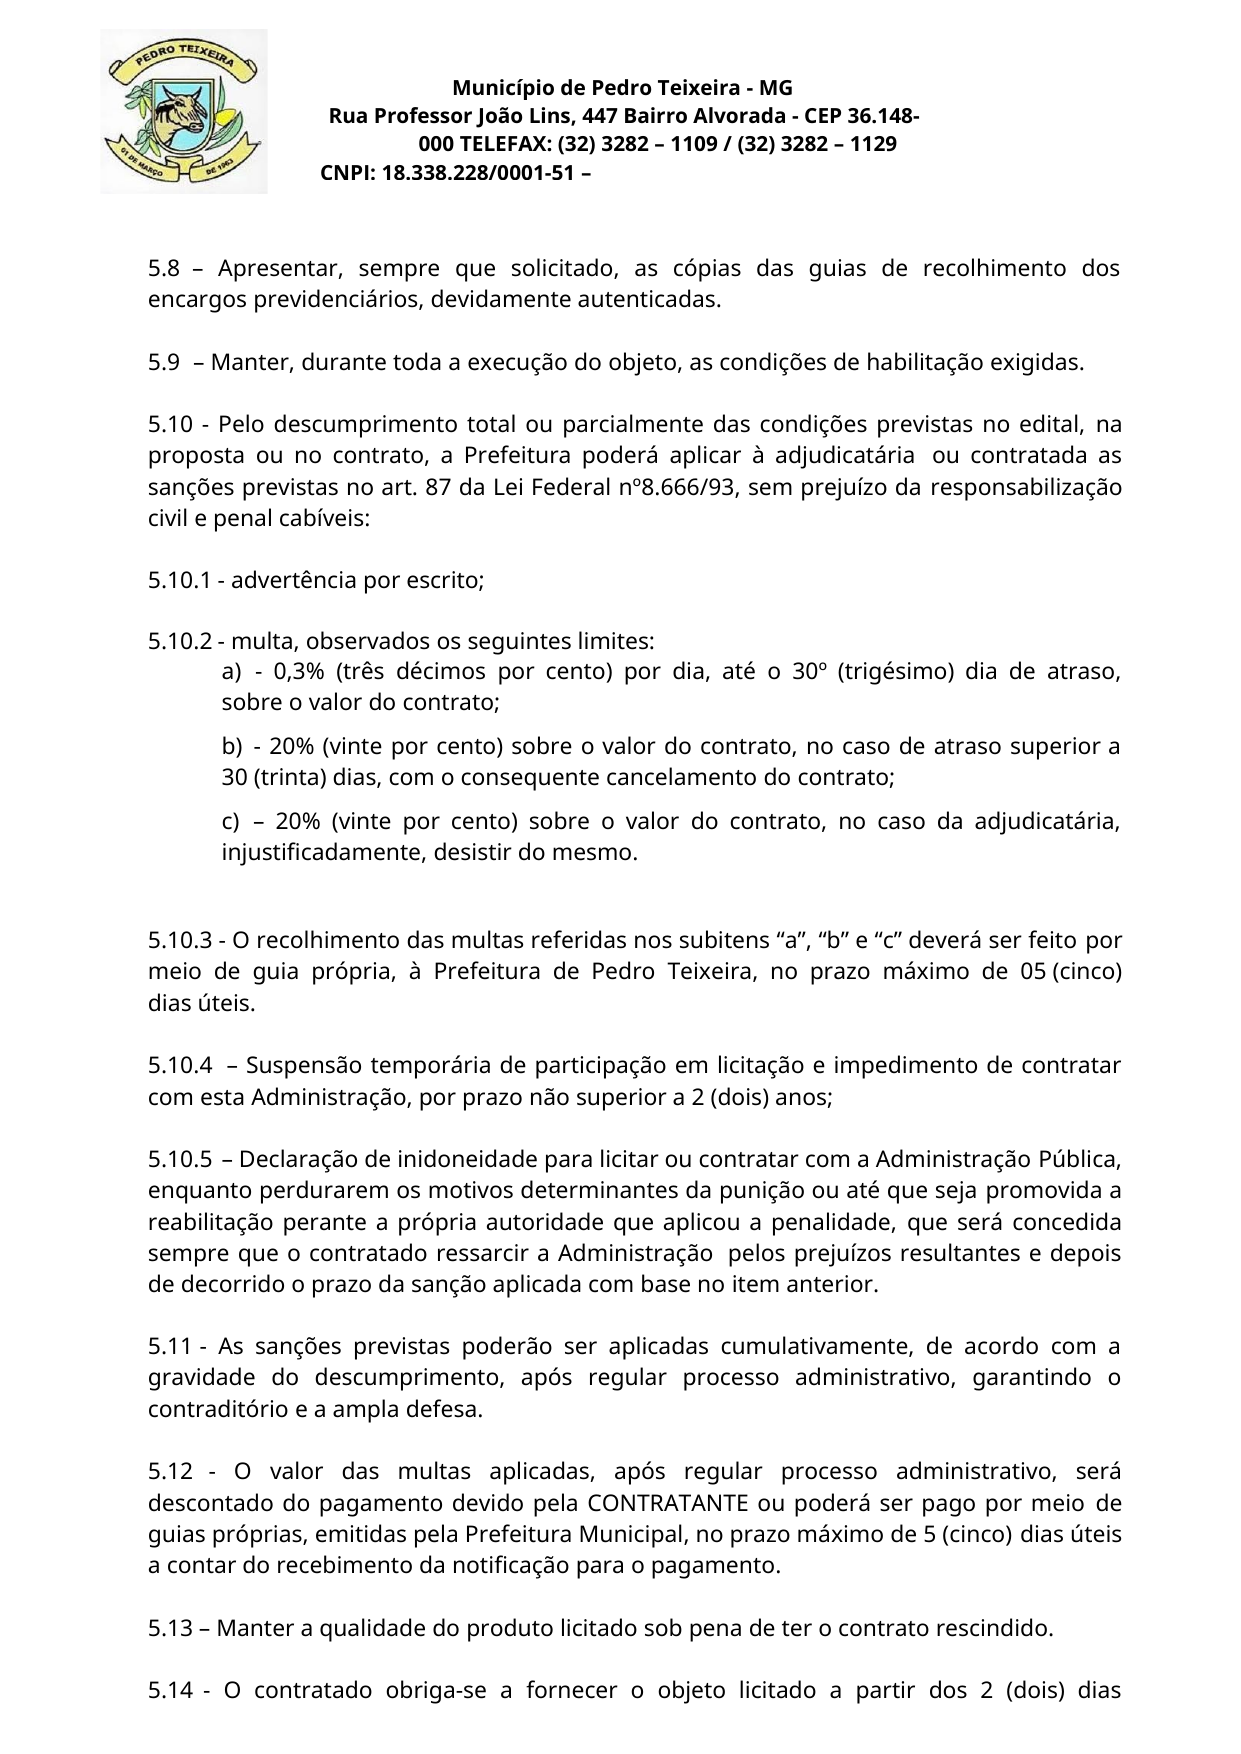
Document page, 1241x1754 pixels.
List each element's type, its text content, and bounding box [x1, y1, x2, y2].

list – 20% (vinte por cento) sobre o valor do contrato, no caso da adjudicatária, injustificadamente, desistir do mesmo. [221, 805, 1122, 867]
list – Apresentar, sempre que solicitado, as cópias das guias de recolhimento dos encargos previdenciários, devidamente autenticadas. [148, 252, 1122, 314]
list - O valor das multas aplicadas, após regular processo administrativo, será descontado do pagamento devido pela CONTRATANTE ou poderá ser pago por meio de guias próprias, emitidas pela Prefeitura Municipal, no prazo máximo de 5 (cinco) dias úteis a contar do recebimento da notificação para o pagamento. [148, 1455, 1122, 1580]
list - Pelo descumprimento total ou parcialmente das condições previstas no edital, na proposta ou no contrato, a Prefeitura poderá aplicar à adjudicatária ou contratada as sanções previstas no art. 87 da Lei Federal nº8.666/93, sem prejuízo da responsabilização civil e penal cabíveis: [148, 408, 1123, 533]
list - O recolhimento das multas referidas nos subitens “a”, “b” e “c” deverá ser feito por meio de guia própria, à Prefeitura de Pedro Teixeira, no prazo máximo de 05 (cinco) dias úteis. [148, 924, 1122, 1018]
list - 0,3% (três décimos por cento) por dia, até o 30º (trigésimo) dia de atraso, sobre o valor do contrato; [221, 655, 1123, 717]
list – Suspensão temporária de participação em licitação e impedimento de contratar com esta Administração, por prazo não superior a 2 (dois) anos; [148, 1049, 1122, 1112]
picture [100, 29, 268, 194]
list - multa, observados os seguintes limites: [148, 627, 1134, 655]
list – Manter a qualidade do produto licitado sob pena de ter o contrato rescindido. [148, 1611, 1134, 1643]
list – Declaração de inidoneidade para licitar ou contratar com a Administração Pública, enquanto perdurarem os motivos determinantes da punição ou até que seja promovida a reabilitação perante a própria autoridade que aplicou a penalidade, que será concedida sempre que o contratado ressarcir a Administração pelos prejuízos resultantes e depois de decorrido o prazo da sanção aplicada com base no item anterior. [148, 1143, 1122, 1299]
list - As sanções previstas poderão ser aplicadas cumulativamente, de acordo com a gravidade do descumprimento, após regular processo administrativo, garantindo o contraditório e a ampla defesa. [148, 1330, 1122, 1424]
list - advertência por escrito; [148, 564, 1134, 595]
list – Manter, durante toda a execução do objeto, as condições de habilitação exigidas. [148, 346, 1122, 377]
list - 20% (vinte por cento) sobre o valor do contrato, no caso de atraso superior a 30 (trinta) dias, com o consequente cancelamento do contrato; [221, 730, 1122, 792]
